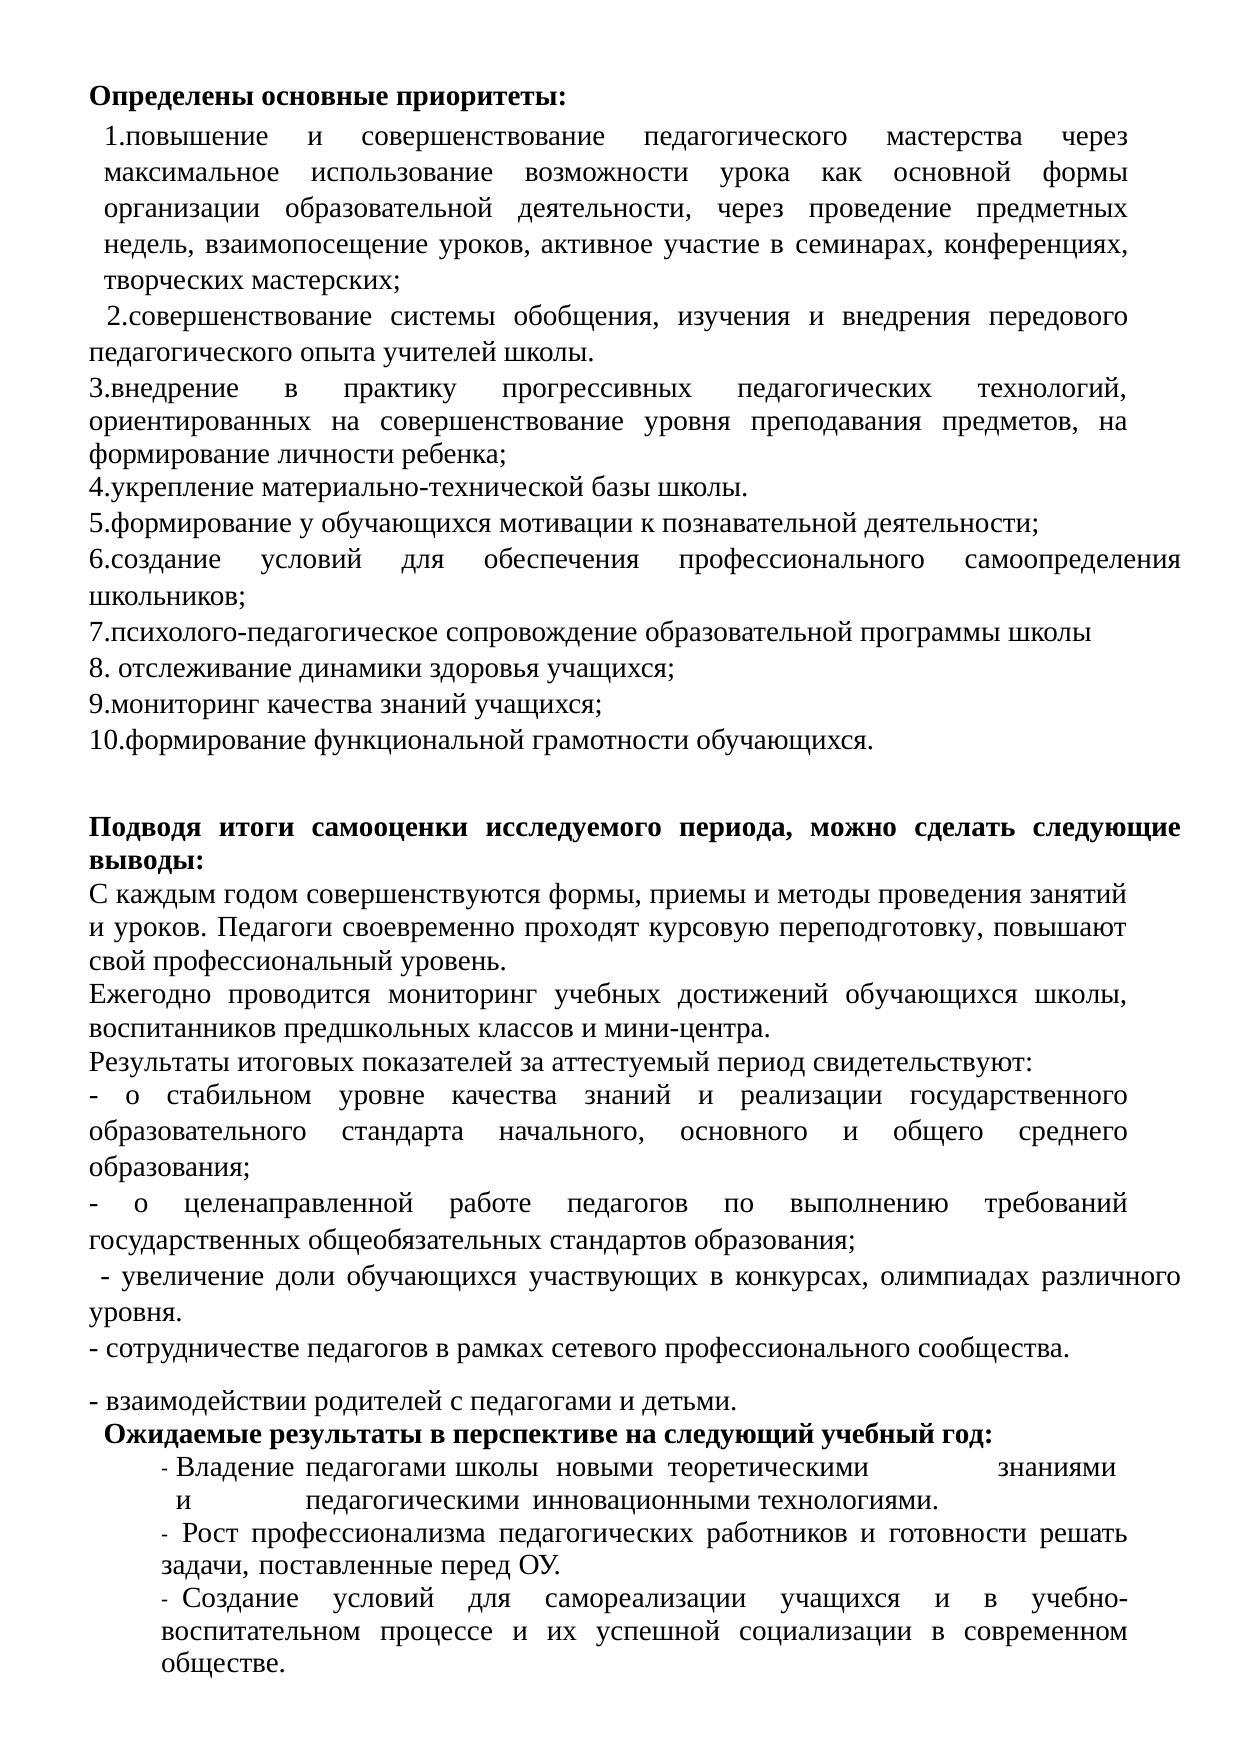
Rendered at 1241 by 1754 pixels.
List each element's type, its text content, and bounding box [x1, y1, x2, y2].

subtitle Определены основные приоритеты: [89, 78, 1181, 111]
list 9.мониторинг качества знаний учащихся; [89, 686, 1181, 720]
list 1.повышение и совершенствование педагогического мастерства через максимальное использование возможности урока как основной формы организации образовательной деятельности, через проведение предметных недель, взаимопосещение уроков, активное участие в семинарах, конференциях, творческих мастерских; [103, 118, 1128, 296]
list - о целенаправленной работе педагогов по выполнению требований государственных общеобязательных стандартов образования; [89, 1186, 1128, 1255]
list - о стабильном уровне качества знаний и реализации государственного образовательного стандарта начального, основного и общего среднего образования; [89, 1077, 1128, 1183]
list 4.укрепление материально-технической базы школы. [89, 469, 1181, 503]
list Владение педагогами школы новыми теоретическими знаниями и педагогическими инновационными технологиями. [161, 1451, 1127, 1515]
text С каждым годом совершенствуются формы, приемы и методы проведения занятий и уроков. Педагоги своевременно проходят курсовую переподготовку, повышают свой профессиональный уровень. [89, 876, 1128, 976]
text Подводя итоги самооценки исследуемого периода, можно сделать следующие выводы: [89, 809, 1181, 876]
list Рост профессионализма педагогических работников и готовности решать задачи, поставленные перед ОУ. [161, 1516, 1128, 1581]
list Создание условий для самореализации учащихся и в учебно-воспитательном процессе и их успешной социализации в современном обществе. [161, 1582, 1128, 1678]
list 8. отслеживание динамики здоровья учащихся; [89, 650, 1181, 684]
text Ожидаемые результаты в перспективе на следующий учебный год: [89, 1417, 1181, 1450]
list 7.психолого-педагогическое сопровождение образовательной программы школы [89, 614, 1181, 647]
list - увеличение доли обучающихся участвующих в конкурсах, олимпиадах различного уровня. [89, 1258, 1181, 1328]
list 5.формирование у обучающихся мотивации к познавательной деятельности; [89, 506, 1181, 539]
text Ежегодно проводится мониторинг учебных достижений обучающихся школы, воспитанников предшкольных классов и мини-центра. [89, 976, 1128, 1043]
list 2.совершенствование системы обобщения, изучения и внедрения передового педагогического опыта учителей школы. [89, 298, 1128, 368]
list - сотрудничестве педагогов в рамках сетевого профессионального сообщества. [89, 1330, 1181, 1364]
text Результаты итоговых показателей за аттестуемый период свидетельствуют: [89, 1044, 1181, 1077]
list 6.создание условий для обеспечения профессионального самоопределения школьников; [89, 542, 1181, 611]
list 10.формирование функциональной грамотности обучающихся. [89, 722, 1181, 756]
list 3.внедрение в практику прогрессивных педагогических технологий, ориентированных на совершенствование уровня преподавания предметов, на формирование личности ребенка; [89, 371, 1128, 469]
text - взаимодействии родителей с педагогами и детьми. [89, 1383, 1181, 1417]
